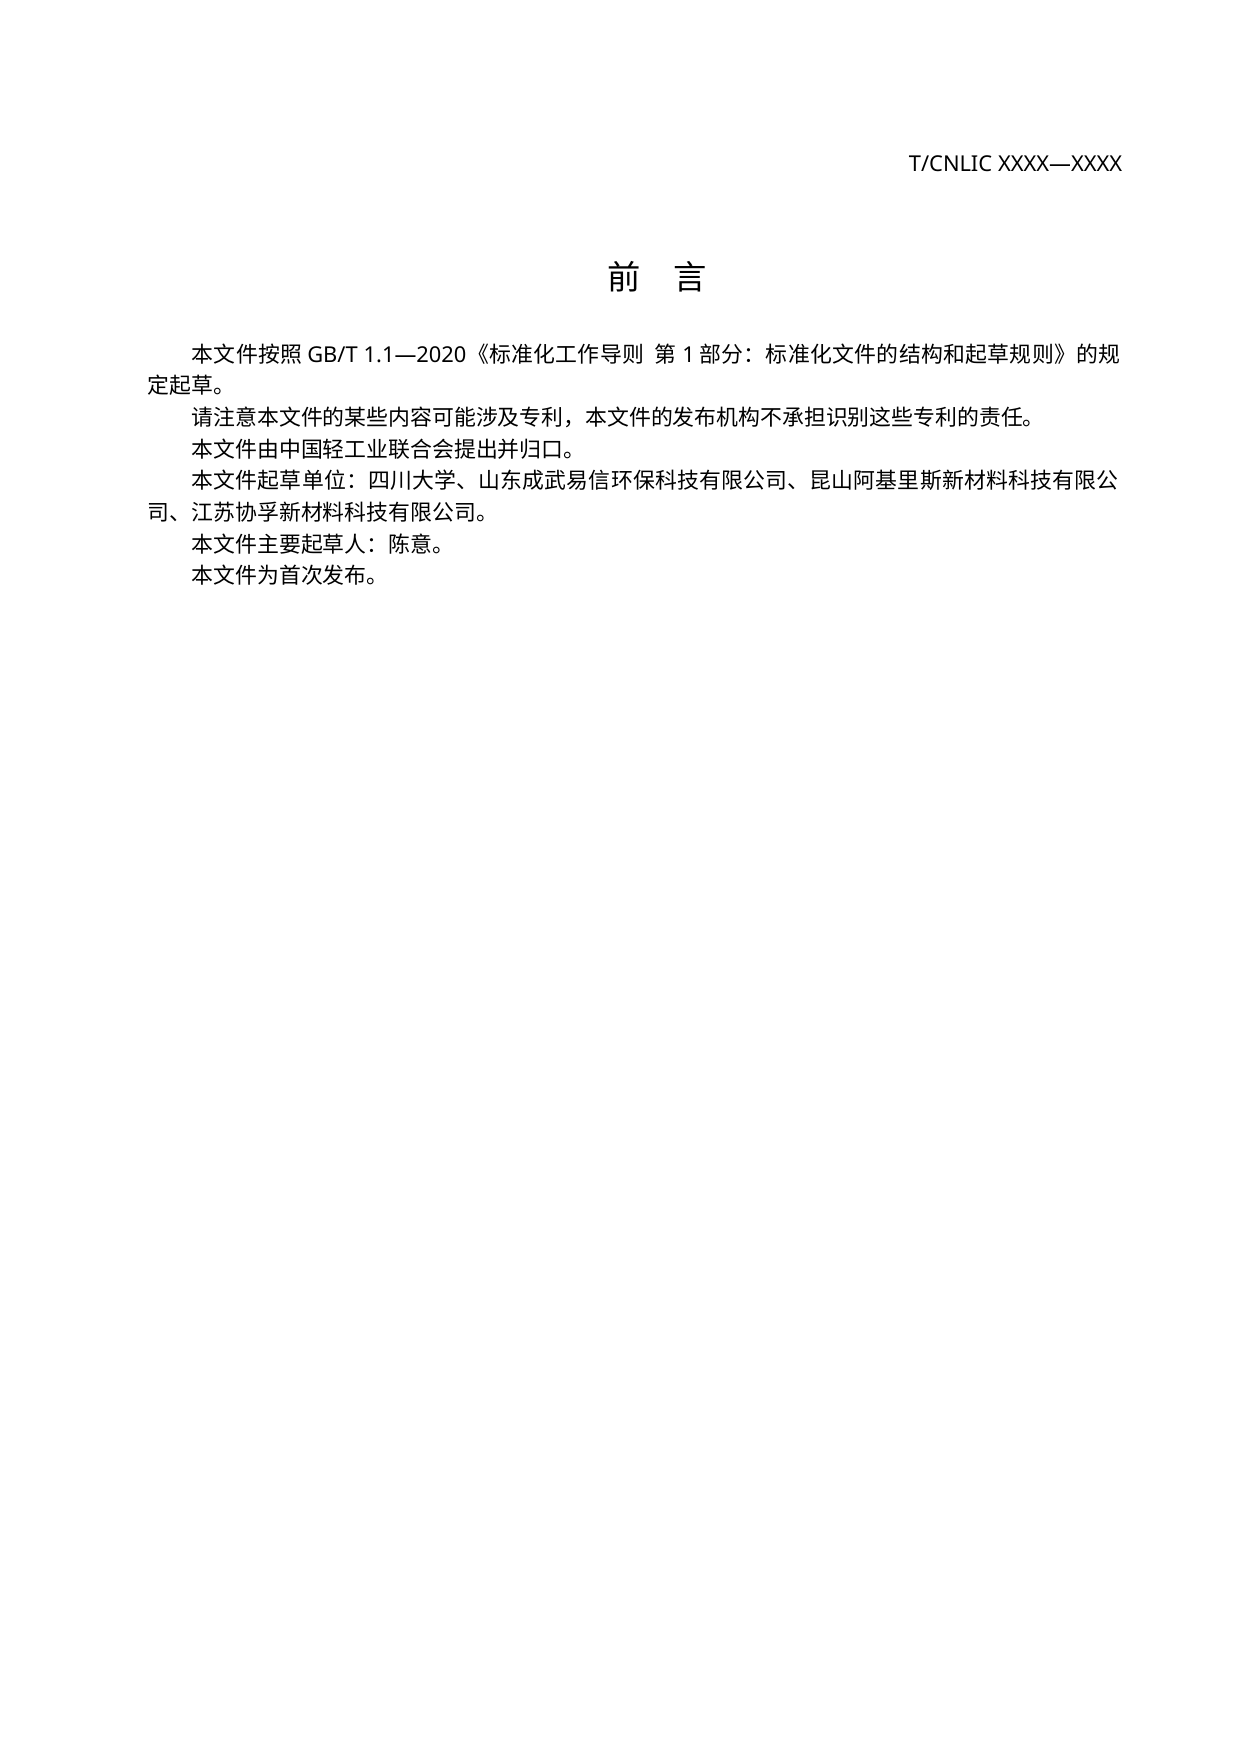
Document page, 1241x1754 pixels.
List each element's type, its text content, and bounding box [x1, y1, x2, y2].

text 本文件由中国轻工业联合会提出并归口。 [148, 432, 1122, 463]
text 请注意本文件的某些内容可能涉及专利，本文件的发布机构不承担识别这些专利的责任。 [148, 400, 1122, 432]
text 本文件为首次发布。 [148, 558, 1122, 590]
text 本文件起草单位：四川大学、山东成武易信环保科技有限公司、昆山阿基里斯新材料科技有限公司、江苏协孚新材料科技有限公司。 [148, 463, 1122, 527]
text 本文件主要起草人：陈意。 [148, 527, 1122, 558]
text 本文件按照GB/T 1.1—2020《标准化工作导则 第1部分：标准化文件的结构和起草规则》的规定起草。 [148, 337, 1122, 400]
text 前言 [148, 251, 1122, 299]
